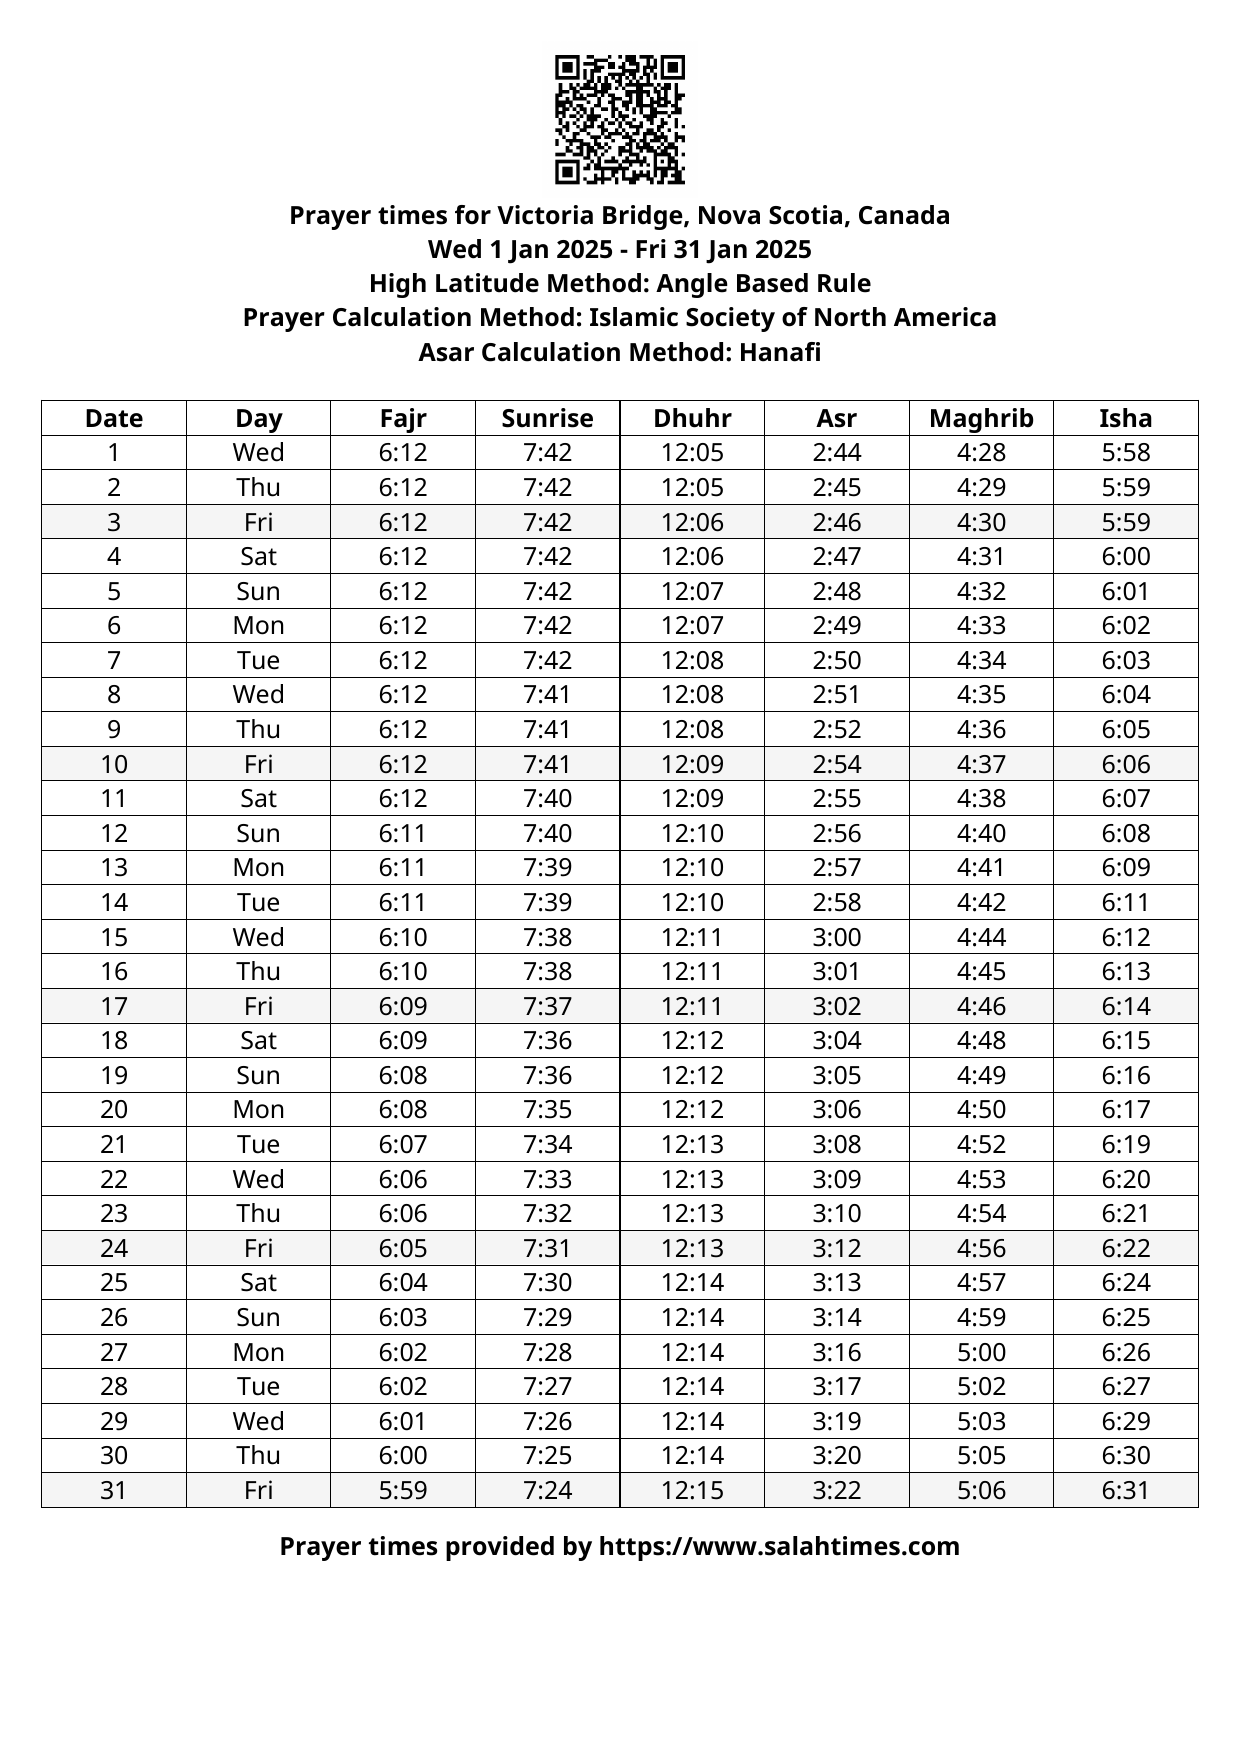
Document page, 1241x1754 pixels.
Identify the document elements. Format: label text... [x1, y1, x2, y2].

table_cell 6:08 [331, 1058, 475, 1092]
table_cell 6:01 [331, 1404, 475, 1437]
table_cell 4:37 [910, 747, 1053, 780]
table_cell 7:42 [476, 470, 619, 504]
table_cell 12:12 [621, 1093, 764, 1126]
table_cell 7:37 [476, 989, 619, 1022]
table_cell 7:40 [476, 816, 619, 849]
table_cell 2:45 [765, 470, 909, 504]
table_cell 14 [42, 885, 186, 919]
table_cell 6:16 [1054, 1058, 1198, 1092]
table_cell 17 [42, 989, 186, 1022]
table_header Day [187, 401, 330, 434]
table_cell 2:58 [765, 885, 909, 919]
table_cell Wed [187, 678, 330, 711]
table_cell 31 [42, 1473, 186, 1507]
table_cell 6:31 [1054, 1473, 1198, 1507]
table_cell 7:32 [476, 1196, 619, 1230]
table_cell 12:09 [621, 747, 764, 780]
table_cell 13 [42, 851, 186, 884]
table_cell 6:10 [331, 954, 475, 988]
table_cell 2:57 [765, 851, 909, 884]
table_cell 21 [42, 1127, 186, 1161]
table_cell 9 [42, 712, 186, 746]
table_cell 12:14 [621, 1335, 764, 1368]
table_cell 6:07 [331, 1127, 475, 1161]
table_cell 12:10 [621, 851, 764, 884]
table_cell 5:03 [910, 1404, 1053, 1437]
table_cell 6:12 [331, 609, 475, 642]
table_cell 7:35 [476, 1093, 619, 1126]
table_cell 12:12 [621, 1058, 764, 1092]
table_cell 6:06 [1054, 747, 1198, 780]
table_cell 12:11 [621, 954, 764, 988]
table_cell 3:20 [765, 1439, 909, 1472]
table_cell 27 [42, 1335, 186, 1368]
table_cell 3:10 [765, 1196, 909, 1230]
table_cell Fri [187, 747, 330, 780]
table_cell Fri [187, 1473, 330, 1507]
table_cell 4:57 [910, 1266, 1053, 1299]
table_cell 5:02 [910, 1369, 1053, 1403]
table_cell 7:42 [476, 609, 619, 642]
table_cell 12:14 [621, 1369, 764, 1403]
table_cell 6:12 [331, 470, 475, 504]
table_cell 26 [42, 1300, 186, 1334]
table_cell 12:14 [621, 1266, 764, 1299]
table_cell 6:11 [1054, 885, 1198, 919]
table_cell 12:13 [621, 1231, 764, 1264]
table_header Maghrib [910, 401, 1053, 434]
table_cell 5:06 [910, 1473, 1053, 1507]
table_cell 12:14 [621, 1439, 764, 1472]
table_cell 12:12 [621, 1024, 764, 1057]
table_cell 4:33 [910, 609, 1053, 642]
table_cell 4:46 [910, 989, 1053, 1022]
table_cell 12:08 [621, 678, 764, 711]
table_cell 4:48 [910, 1024, 1053, 1057]
table_cell Sun [187, 574, 330, 607]
table_cell 18 [42, 1024, 186, 1057]
table_cell 16 [42, 954, 186, 988]
table_cell Fri [187, 989, 330, 1022]
table_cell 6:05 [331, 1231, 475, 1264]
table_cell 7:33 [476, 1162, 619, 1195]
table_cell 12:06 [621, 505, 764, 538]
table_cell 12:14 [621, 1404, 764, 1437]
table_cell 3:06 [765, 1093, 909, 1126]
table_cell 2:44 [765, 436, 909, 469]
table_cell 4:40 [910, 816, 1053, 849]
table_cell 12:10 [621, 885, 764, 919]
table_cell 3:17 [765, 1369, 909, 1403]
table_cell 7:41 [476, 712, 619, 746]
table_cell 6:19 [1054, 1127, 1198, 1161]
table_cell 5:05 [910, 1439, 1053, 1472]
table_cell Tue [187, 643, 330, 677]
table_cell 7:42 [476, 574, 619, 607]
table_cell 3:02 [765, 989, 909, 1022]
table_cell 12 [42, 816, 186, 849]
table_cell 4:31 [910, 539, 1053, 573]
table_cell 7 [42, 643, 186, 677]
table_cell 20 [42, 1093, 186, 1126]
table_cell 7:39 [476, 885, 619, 919]
table_cell Thu [187, 712, 330, 746]
table_cell Fri [187, 1231, 330, 1264]
table_cell 6:09 [331, 989, 475, 1022]
table_cell Sat [187, 1266, 330, 1299]
table_cell 2:49 [765, 609, 909, 642]
table_cell Sat [187, 781, 330, 815]
text Prayer Calculation Method: Islamic Society of North America [42, 300, 1198, 334]
table_cell 6:10 [331, 920, 475, 953]
table_cell 6:30 [1054, 1439, 1198, 1472]
table_cell 6:20 [1054, 1162, 1198, 1195]
table_cell 6:06 [331, 1196, 475, 1230]
table_cell 6:27 [1054, 1369, 1198, 1403]
table_header Date [42, 401, 186, 434]
table_cell 2:50 [765, 643, 909, 677]
table_cell 11 [42, 781, 186, 815]
table_cell 2:51 [765, 678, 909, 711]
table_cell 6:21 [1054, 1196, 1198, 1230]
table_header Fajr [331, 401, 475, 434]
table_cell 12:08 [621, 712, 764, 746]
text Prayer times provided by https://www.salahtimes.com [42, 1528, 1198, 1563]
table_cell 7:41 [476, 747, 619, 780]
table_cell 15 [42, 920, 186, 953]
table_cell 6:12 [331, 436, 475, 469]
table_cell 4:35 [910, 678, 1053, 711]
table_cell 6:26 [1054, 1335, 1198, 1368]
table_cell 4:30 [910, 505, 1053, 538]
table_cell Tue [187, 1127, 330, 1161]
table_cell 12:09 [621, 781, 764, 815]
table_cell 12:08 [621, 643, 764, 677]
table_cell 6 [42, 609, 186, 642]
table_cell 6:12 [331, 678, 475, 711]
table_cell 4:44 [910, 920, 1053, 953]
table_cell 30 [42, 1439, 186, 1472]
text Asar Calculation Method: Hanafi [42, 334, 1198, 368]
table_cell 6:03 [331, 1300, 475, 1334]
table_cell 4:42 [910, 885, 1053, 919]
table_cell 4 [42, 539, 186, 573]
table_cell 6:03 [1054, 643, 1198, 677]
table_cell 6:12 [331, 781, 475, 815]
table_cell 2:56 [765, 816, 909, 849]
table_cell 6:00 [1054, 539, 1198, 573]
table_cell 4:32 [910, 574, 1053, 607]
table_cell 7:25 [476, 1439, 619, 1472]
table_cell 3 [42, 505, 186, 538]
table_cell 6:29 [1054, 1404, 1198, 1437]
table_cell 4:53 [910, 1162, 1053, 1195]
table_cell Tue [187, 1369, 330, 1403]
table_cell 3:14 [765, 1300, 909, 1334]
table_cell Tue [187, 885, 330, 919]
table_cell 1 [42, 436, 186, 469]
table_cell 5:00 [910, 1335, 1053, 1368]
table_cell 8 [42, 678, 186, 711]
table_cell 12:07 [621, 574, 764, 607]
table_cell 2 [42, 470, 186, 504]
table_cell 7:27 [476, 1369, 619, 1403]
table_cell Thu [187, 1439, 330, 1472]
table_cell Mon [187, 1335, 330, 1368]
table_cell 12:13 [621, 1196, 764, 1230]
table_cell 4:29 [910, 470, 1053, 504]
table_cell 6:15 [1054, 1024, 1198, 1057]
table_cell 6:08 [331, 1093, 475, 1126]
table_cell 7:34 [476, 1127, 619, 1161]
table_cell 6:12 [331, 643, 475, 677]
table_cell 5:59 [331, 1473, 475, 1507]
text Prayer times for Victoria Bridge, Nova Scotia, Canada [42, 198, 1198, 232]
table_cell 6:11 [331, 885, 475, 919]
table_cell 7:36 [476, 1058, 619, 1092]
table_cell 6:02 [331, 1369, 475, 1403]
table_cell 4:28 [910, 436, 1053, 469]
table_cell 12:11 [621, 920, 764, 953]
table_cell 12:05 [621, 470, 764, 504]
table_cell 6:04 [331, 1266, 475, 1299]
picture [542, 41, 699, 198]
table_cell 3:00 [765, 920, 909, 953]
table_cell 10 [42, 747, 186, 780]
table_header Asr [765, 401, 909, 434]
table_cell 4:34 [910, 643, 1053, 677]
table_cell 19 [42, 1058, 186, 1092]
table_cell 7:36 [476, 1024, 619, 1057]
table_cell 3:08 [765, 1127, 909, 1161]
table_cell 6:12 [1054, 920, 1198, 953]
table_cell 6:22 [1054, 1231, 1198, 1264]
table_cell 2:55 [765, 781, 909, 815]
table_cell Wed [187, 1162, 330, 1195]
table_cell Thu [187, 470, 330, 504]
table_cell Sat [187, 1024, 330, 1057]
table_cell Wed [187, 920, 330, 953]
table_cell 7:40 [476, 781, 619, 815]
table_cell 4:45 [910, 954, 1053, 988]
table_cell 2:48 [765, 574, 909, 607]
table_cell 22 [42, 1162, 186, 1195]
table_cell 3:09 [765, 1162, 909, 1195]
table_cell 7:42 [476, 643, 619, 677]
table_cell 24 [42, 1231, 186, 1264]
text Wed 1 Jan 2025 - Fri 31 Jan 2025 [42, 232, 1198, 266]
table_cell 4:54 [910, 1196, 1053, 1230]
table_cell 6:11 [331, 816, 475, 849]
table_cell 3:19 [765, 1404, 909, 1437]
table_cell 7:29 [476, 1300, 619, 1334]
table_cell Thu [187, 1196, 330, 1230]
table_cell 12:05 [621, 436, 764, 469]
table_cell 6:11 [331, 851, 475, 884]
table_cell 25 [42, 1266, 186, 1299]
table_cell 6:12 [331, 747, 475, 780]
table_cell Thu [187, 954, 330, 988]
table_cell 2:47 [765, 539, 909, 573]
table_cell Mon [187, 851, 330, 884]
table_cell 5:58 [1054, 436, 1198, 469]
table_cell 12:07 [621, 609, 764, 642]
table_cell Mon [187, 1093, 330, 1126]
table_cell 7:42 [476, 436, 619, 469]
table_cell 6:12 [331, 712, 475, 746]
table_cell 3:16 [765, 1335, 909, 1368]
table_cell 28 [42, 1369, 186, 1403]
table_cell 7:41 [476, 678, 619, 711]
table_cell 4:56 [910, 1231, 1053, 1264]
table_cell 4:52 [910, 1127, 1053, 1161]
table_cell 4:36 [910, 712, 1053, 746]
table_cell 4:59 [910, 1300, 1053, 1334]
table_cell 6:12 [331, 505, 475, 538]
table_cell 6:09 [331, 1024, 475, 1057]
table_cell 6:05 [1054, 712, 1198, 746]
table_cell 6:14 [1054, 989, 1198, 1022]
table_cell Wed [187, 436, 330, 469]
table_cell 7:42 [476, 505, 619, 538]
table_cell 5 [42, 574, 186, 607]
table_cell 3:04 [765, 1024, 909, 1057]
table_cell 6:04 [1054, 678, 1198, 711]
table_cell 7:42 [476, 539, 619, 573]
table_cell 6:12 [331, 574, 475, 607]
table_header Sunrise [476, 401, 619, 434]
table_cell 7:24 [476, 1473, 619, 1507]
table_cell Sun [187, 816, 330, 849]
table_cell Mon [187, 609, 330, 642]
table_cell 6:25 [1054, 1300, 1198, 1334]
table_cell 2:54 [765, 747, 909, 780]
table_cell 6:06 [331, 1162, 475, 1195]
table_cell 23 [42, 1196, 186, 1230]
table_cell 3:01 [765, 954, 909, 988]
table_cell 3:22 [765, 1473, 909, 1507]
table_cell 6:12 [331, 539, 475, 573]
table_cell 4:50 [910, 1093, 1053, 1126]
table_cell 6:13 [1054, 954, 1198, 988]
table_header Isha [1054, 401, 1198, 434]
table_cell 3:12 [765, 1231, 909, 1264]
table_cell Fri [187, 505, 330, 538]
table_cell 7:38 [476, 954, 619, 988]
table_cell 12:11 [621, 989, 764, 1022]
table_header Dhuhr [621, 401, 764, 434]
text High Latitude Method: Angle Based Rule [42, 266, 1198, 300]
table_cell 6:09 [1054, 851, 1198, 884]
table_cell 7:39 [476, 851, 619, 884]
table_cell 7:31 [476, 1231, 619, 1264]
table_cell Sun [187, 1058, 330, 1092]
table_cell 3:13 [765, 1266, 909, 1299]
table_cell 12:14 [621, 1300, 764, 1334]
table_cell 7:38 [476, 920, 619, 953]
table_cell 12:10 [621, 816, 764, 849]
table_cell 4:49 [910, 1058, 1053, 1092]
table_cell 7:28 [476, 1335, 619, 1368]
table_cell 29 [42, 1404, 186, 1437]
table_cell Wed [187, 1404, 330, 1437]
table_cell 5:59 [1054, 470, 1198, 504]
table_cell 2:52 [765, 712, 909, 746]
table_cell 2:46 [765, 505, 909, 538]
table_cell 6:02 [331, 1335, 475, 1368]
table_cell 12:06 [621, 539, 764, 573]
table_cell 5:59 [1054, 505, 1198, 538]
table_cell 4:38 [910, 781, 1053, 815]
table_cell 3:05 [765, 1058, 909, 1092]
table_cell 7:26 [476, 1404, 619, 1437]
table_cell 6:24 [1054, 1266, 1198, 1299]
table_cell 4:41 [910, 851, 1053, 884]
table_cell 6:02 [1054, 609, 1198, 642]
table_cell 6:01 [1054, 574, 1198, 607]
table_cell 6:08 [1054, 816, 1198, 849]
table_cell 6:07 [1054, 781, 1198, 815]
table_cell 12:15 [621, 1473, 764, 1507]
table_cell 6:17 [1054, 1093, 1198, 1126]
table_cell Sun [187, 1300, 330, 1334]
table_cell 7:30 [476, 1266, 619, 1299]
table_cell 6:00 [331, 1439, 475, 1472]
table_cell Sat [187, 539, 330, 573]
table_cell 12:13 [621, 1127, 764, 1161]
table_cell 12:13 [621, 1162, 764, 1195]
